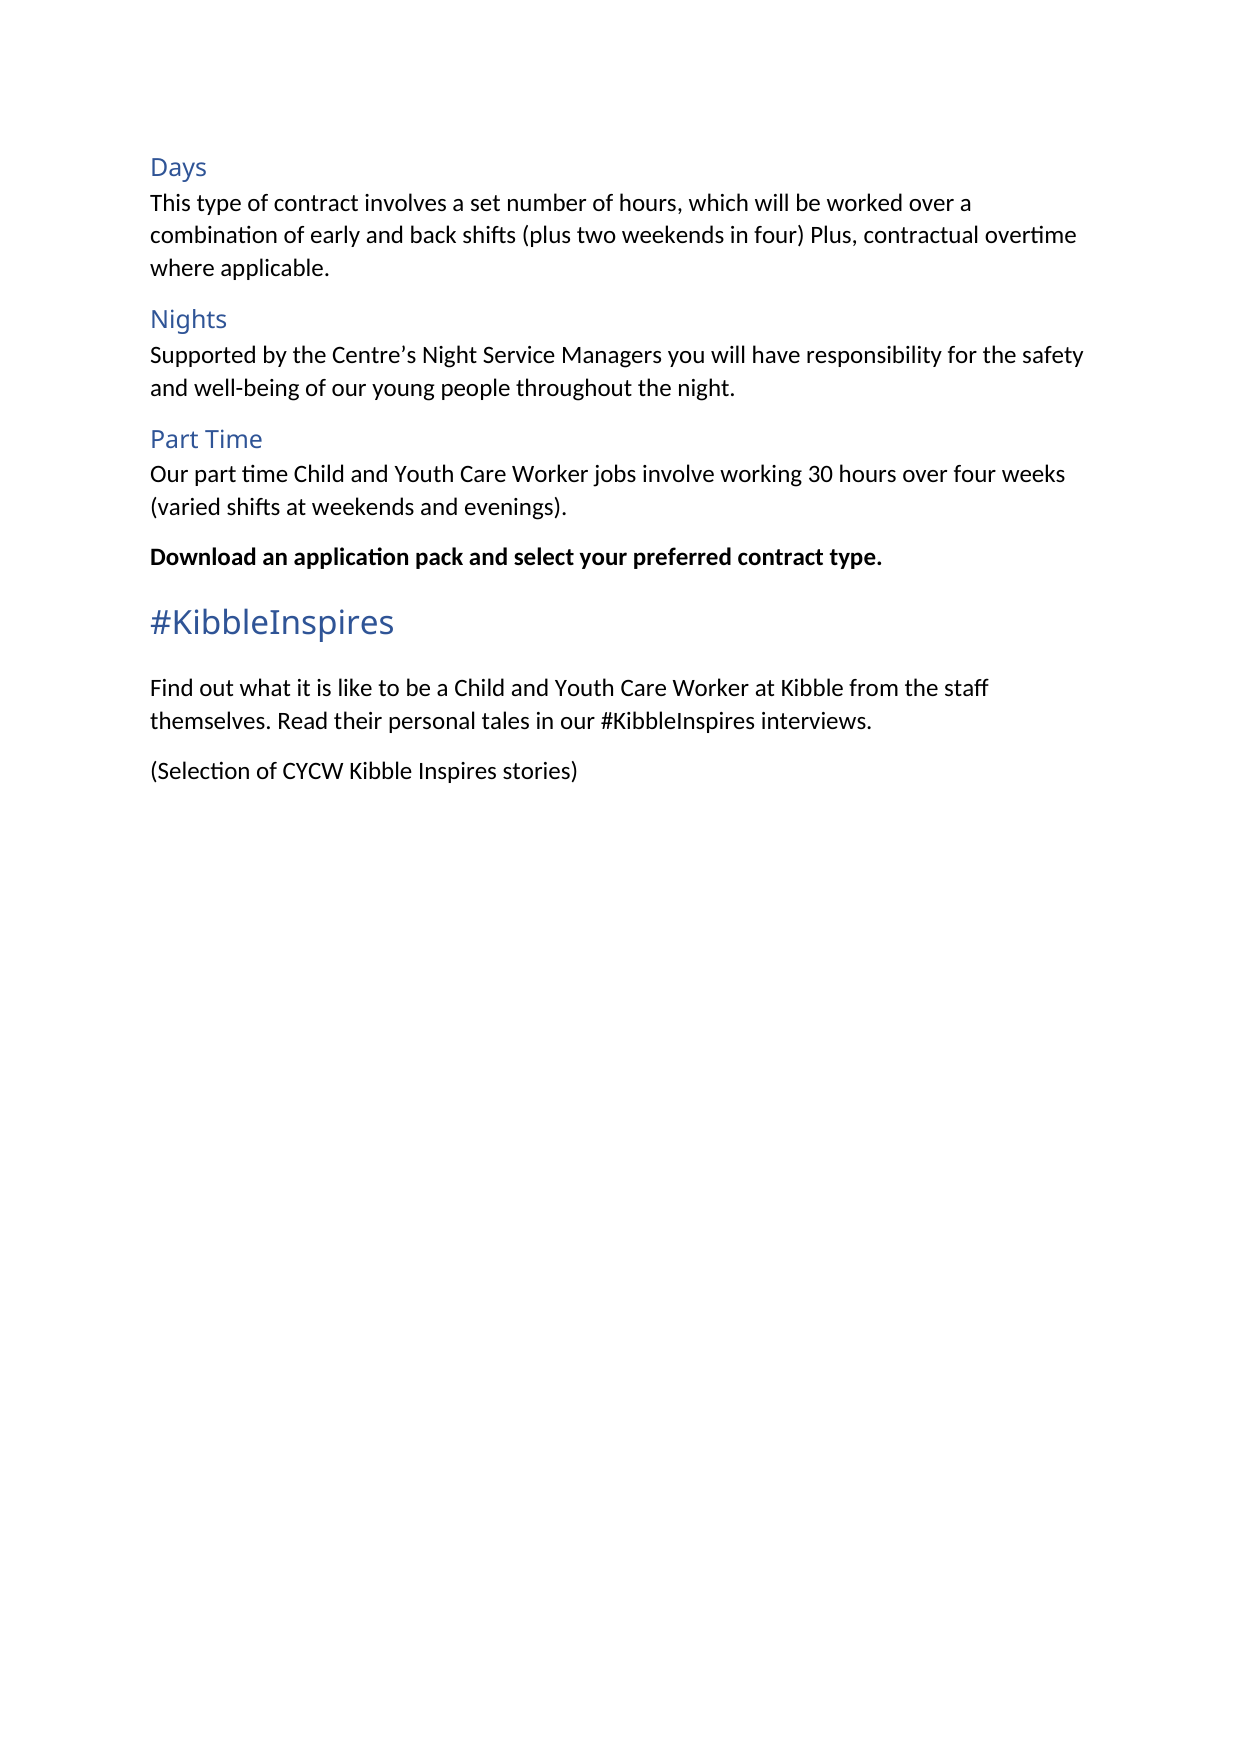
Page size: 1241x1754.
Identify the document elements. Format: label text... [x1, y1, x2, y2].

text Download an application pack and select your preferred contract type. [150, 541, 1090, 571]
subtitle Days [150, 150, 1090, 184]
text This type of contract involves a set number of hours, which will be worked over a combination of early and back shifts (plus two weekends in four) Plus, contractual overtime where applicable. [150, 187, 1090, 283]
subtitle Part Time [150, 421, 1090, 456]
text Find out what it is like to be a Child and Youth Care Worker at Kibble from the staff themselves. Read their personal tales in our #KibbleInspires interviews. [150, 673, 1090, 736]
subtitle Nights [150, 302, 1090, 336]
text Supported by the Centre’s Night Service Managers you will have responsibility for the safety and well-being of our young people throughout the night. [150, 339, 1090, 402]
text (Selection of CYCW Kibble Inspires stories) [150, 755, 1090, 786]
subtitle #KibbleInspires [150, 599, 1090, 644]
text Our part time Child and Youth Care Worker jobs involve working 30 hours over four weeks (varied shifts at weekends and evenings). [150, 458, 1090, 522]
